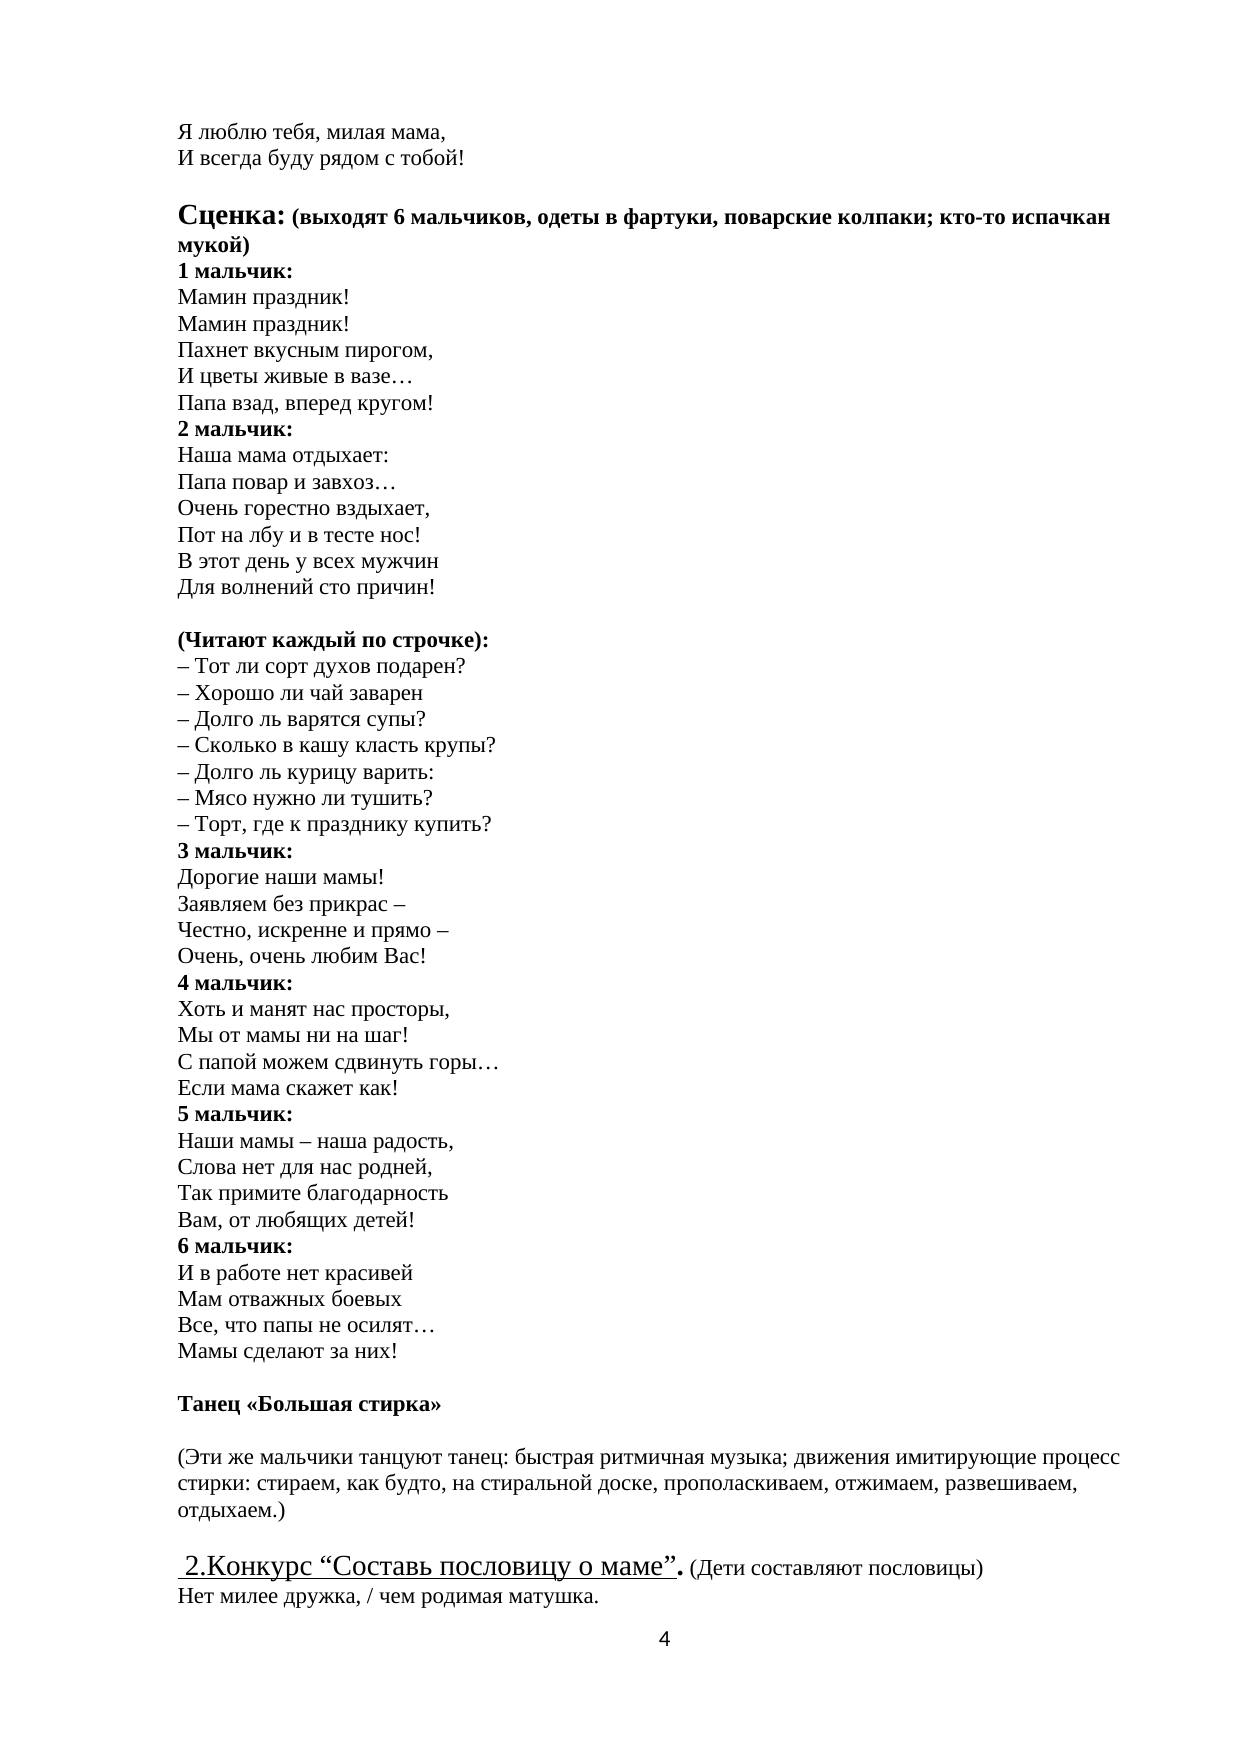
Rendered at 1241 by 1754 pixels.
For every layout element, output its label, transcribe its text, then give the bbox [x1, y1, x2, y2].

text И в работе нет красивей [177, 1258, 1152, 1285]
text – Мясо нужно ли тушить? [177, 784, 1152, 811]
text И цветы живые в вазе… [177, 362, 1152, 389]
text 3 мальчик: [177, 837, 1152, 863]
text Заявляем без прикрас – [177, 889, 1152, 916]
text – Долго ль варятся супы? [177, 705, 1152, 731]
text Пот на лбу и в тесте нос! [177, 521, 1152, 547]
text Мы от мамы ни на шаг! [177, 1021, 1152, 1048]
text Папа повар и завхоз… [177, 468, 1152, 494]
text 2 мальчик: [177, 415, 1152, 442]
text Честно, искренне и прямо – [177, 916, 1152, 942]
text Очень, очень любим Вас! [177, 942, 1152, 969]
text Очень горестно вздыхает, [177, 494, 1152, 521]
text 6 мальчик: [177, 1232, 1152, 1258]
text Слова нет для нас родней, [177, 1153, 1152, 1179]
text С папой можем сдвинуть горы… [177, 1048, 1152, 1074]
text 2.Конкурс “Составь пословицу о маме”. (Дети составляют пословицы) [177, 1548, 1152, 1582]
text Мамин праздник! [177, 283, 1152, 310]
text – Долго ль курицу варить: [177, 758, 1152, 784]
text И всегда буду рядом с тобой! [177, 144, 1152, 171]
text Дорогие наши мамы! [177, 863, 1152, 889]
text Так примите благодарность [177, 1179, 1152, 1206]
text Наши мамы – наша радость, [177, 1127, 1152, 1153]
text 4 мальчик: [177, 969, 1152, 995]
text Для волнений сто причин! [177, 573, 1152, 600]
text Все, что папы не осилят… [177, 1311, 1152, 1338]
text В этот день у всех мужчин [177, 547, 1152, 573]
text Вам, от любящих детей! [177, 1206, 1152, 1232]
text Мам отважных боевых [177, 1285, 1152, 1311]
text Танец «Большая стирка» [177, 1390, 1152, 1417]
text Хоть и манят нас просторы, [177, 995, 1152, 1021]
text (Читают каждый по строчке): [177, 626, 1152, 652]
text Нет милее дружка, / чем родимая матушка. [177, 1582, 1152, 1608]
text Если мама скажет как! [177, 1074, 1152, 1100]
text – Сколько в кашу класть крупы? [177, 731, 1152, 758]
text Мамы сделают за них! [177, 1338, 1152, 1364]
text Сценка: (выходят 6 мальчиков, одеты в фартуки, поварские колпаки; кто-то испачкан мукой) [177, 197, 1152, 257]
text 5 мальчик: [177, 1100, 1152, 1127]
text – Тот ли сорт духов подарен? [177, 652, 1152, 679]
text Пахнет вкусным пирогом, [177, 336, 1152, 362]
text 1 мальчик: [177, 257, 1152, 283]
text (Эти же мальчики танцуют танец: быстрая ритмичная музыка; движения имитирующие процесс стирки: стираем, как будто, на стиральной доске, прополаскиваем, отжимаем, развешиваем, отдыхаем.) [177, 1443, 1152, 1522]
text Папа взад, вперед кругом! [177, 389, 1152, 415]
text Мамин праздник! [177, 310, 1152, 336]
text – Хорошо ли чай заварен [177, 679, 1152, 705]
text Наша мама отдыхает: [177, 442, 1152, 468]
text Я люблю тебя, милая мама, [177, 118, 1152, 144]
text – Торт, где к празднику купить? [177, 811, 1152, 837]
